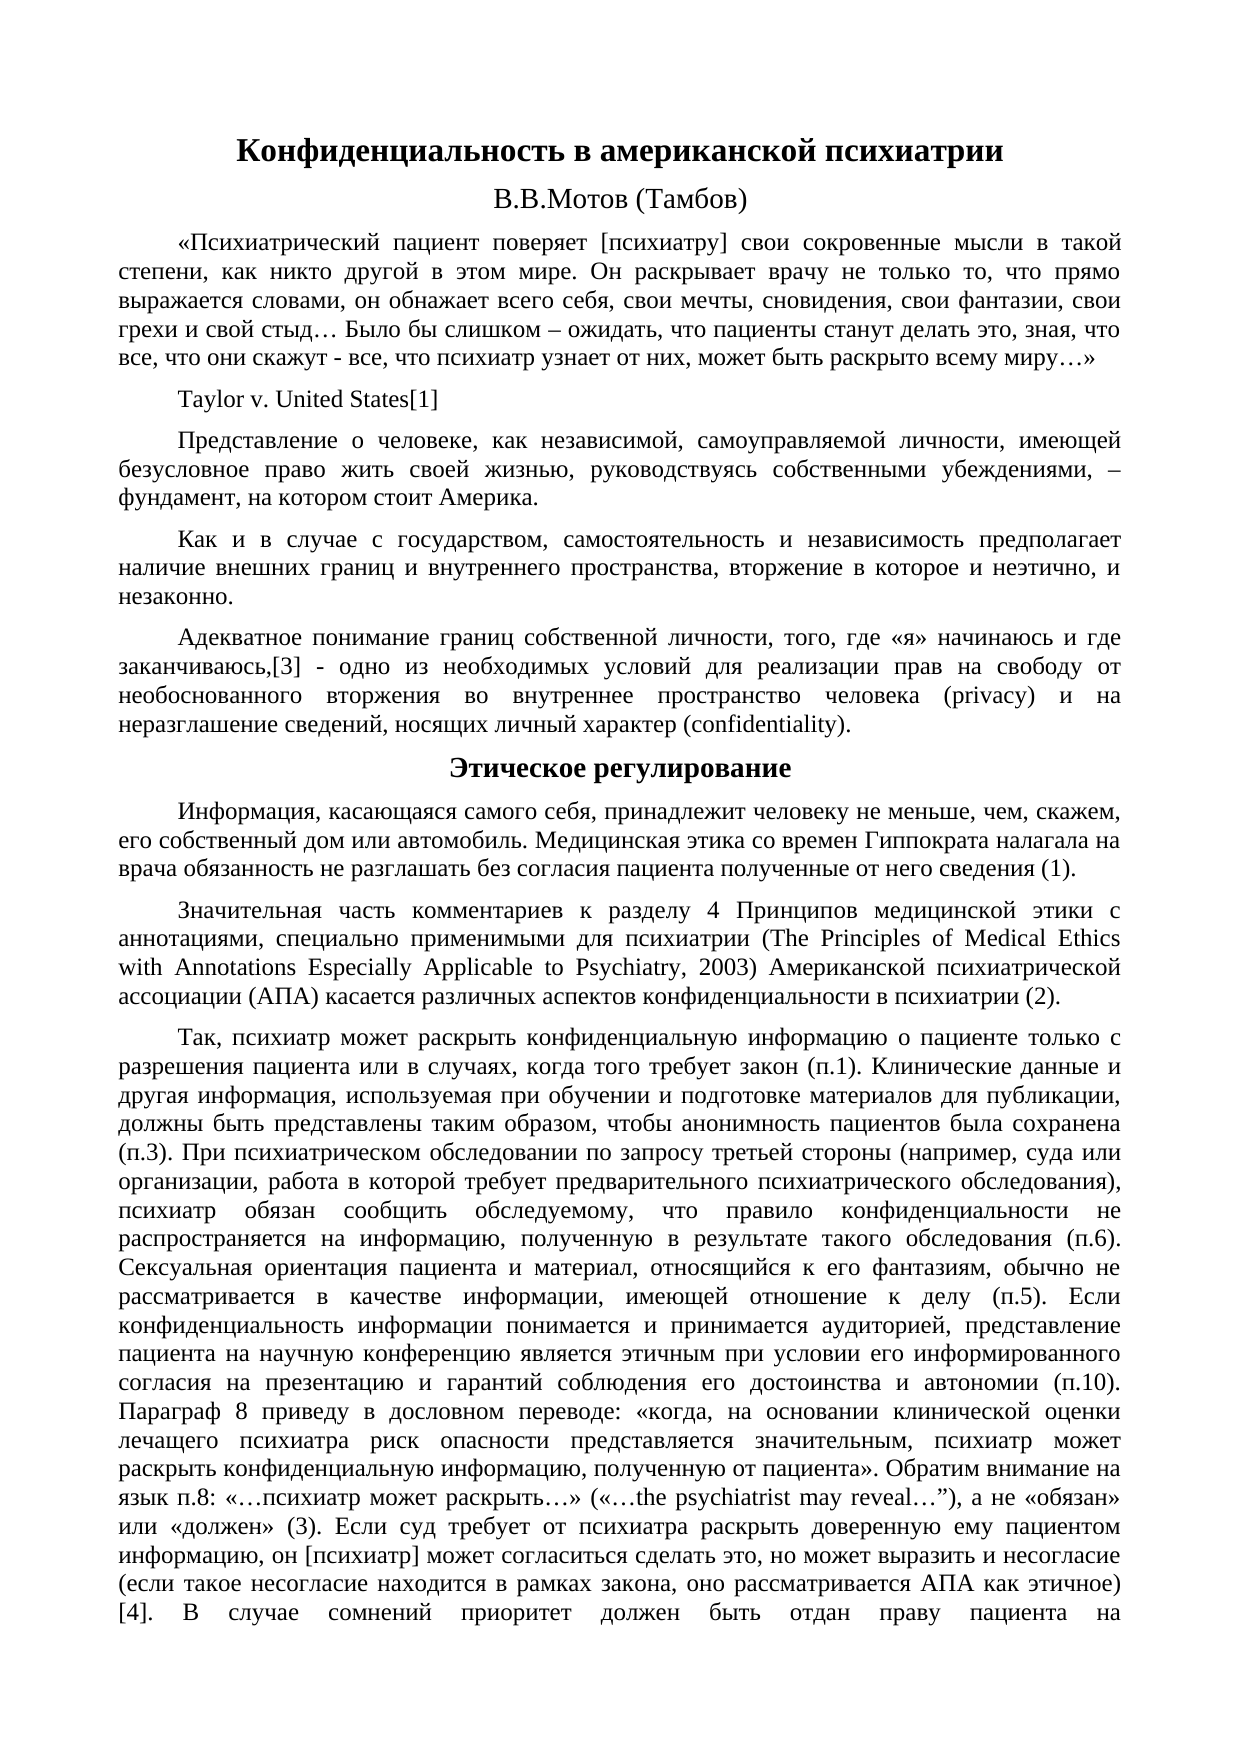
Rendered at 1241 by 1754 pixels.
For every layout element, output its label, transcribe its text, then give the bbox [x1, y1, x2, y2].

text Конфиденциальность в американской психиатрии [118, 131, 1122, 169]
text Значительная часть комментариев к разделу 4 Принципов медицинской этики с аннотациями, специально применимыми для психиатрии (The Principles of Medical Ethics with Annotations Especially Applicable to Psychiatry, 2003) Американской психиатрической ассоциации (АПА) касается различных аспектов конфиденциальности в психиатрии (2). [118, 895, 1122, 1010]
text «Психиатрический пациент поверяет [психиатру] свои сокровенные мысли в такой степени, как никто другой в этом мире. Он раскрывает врачу не только то, что прямо выражается словами, он обнажает всего себя, свои мечты, сновидения, свои фантазии, свои грехи и свой стыд… Было бы слишком – ожидать, что пациенты станут делать это, зная, что все, что они скажут - все, что психиатр узнает от них, может быть раскрыто всему миру…» [118, 227, 1122, 371]
text Информация, касающаяся самого себя, принадлежит человеку не меньше, чем, скажем, его собственный дом или автомобиль. Медицинская этика со времен Гиппократа налагала на врача обязанность не разглашать без согласия пациента полученные от него сведения (1). [118, 796, 1122, 882]
text Представление о человеке, как независимой, самоуправляемой личности, имеющей безусловное право жить своей жизнью, руководствуясь собственными убеждениями, – фундамент, на котором стоит Америка. [118, 425, 1122, 511]
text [118, 1022, 1122, 1626]
text В.В.Мотов (Тамбов) [118, 181, 1122, 215]
text Как и в случае с государством, самостоятельность и независимость предполагает наличие внешних границ и внутреннего пространства, вторжение в которое и неэтично, и незаконно. [118, 524, 1122, 610]
text Этическое регулирование [118, 750, 1122, 783]
text Taylor v. United States[1] [118, 384, 1122, 412]
text Адекватное понимание границ собственной личности, того, где «я» начинаюсь и где заканчиваюсь,[3] - одно из необходимых условий для реализации прав на свободу от необоснованного вторжения во внутреннее пространство человека (privacy) и на неразглашение сведений, носящих личный характер (confidentiality). [118, 622, 1122, 737]
